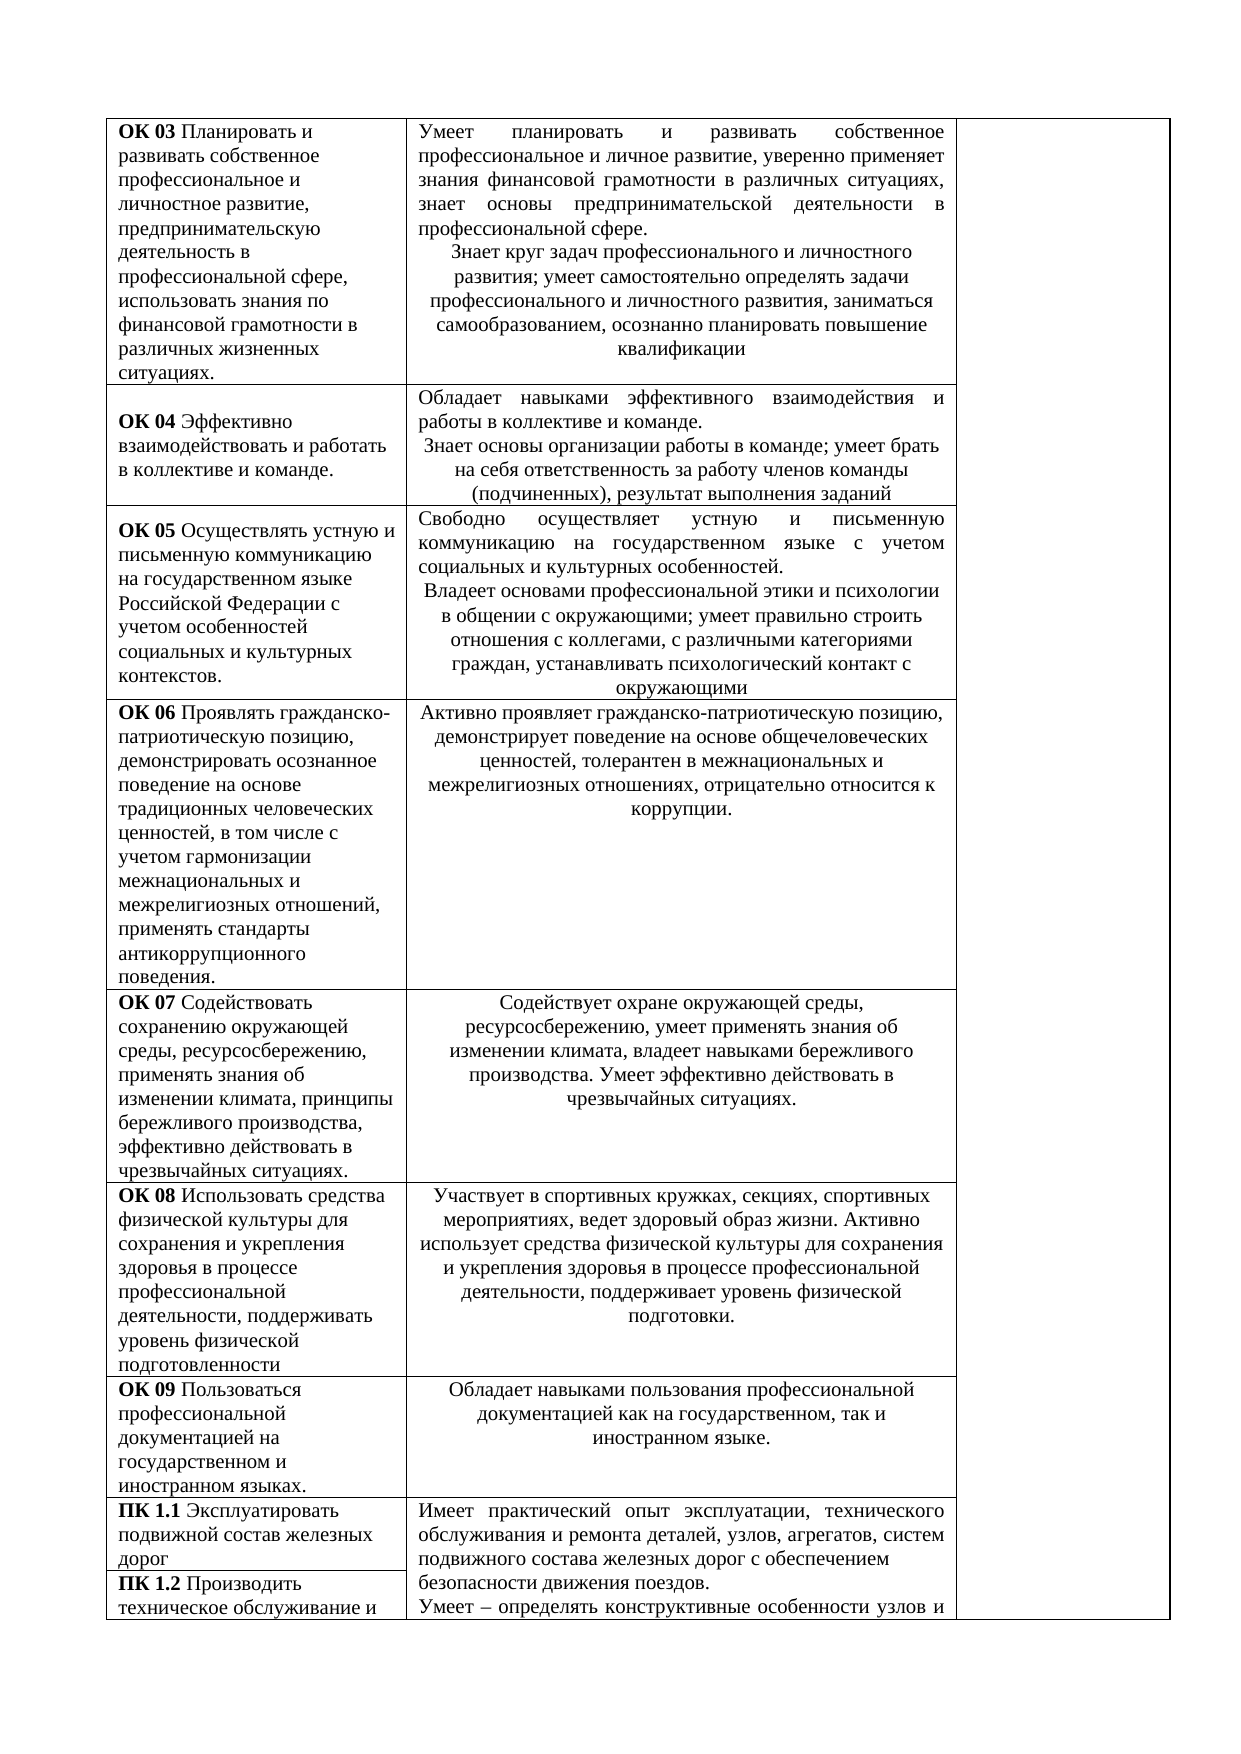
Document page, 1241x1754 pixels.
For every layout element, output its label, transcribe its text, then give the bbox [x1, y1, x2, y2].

table_cell ОК 03 Планировать и развивать собственное профессиональное и личностное развитие, предпринимательскую деятельность в профессиональной сфере, использовать знания по финансовой грамотности в различных жизненных ситуациях. [107, 119, 406, 384]
table_cell ОК 08 Использовать средства физической культуры для сохранения и укрепления здоровья в процессе профессиональной деятельности, поддерживать уровень физической подготовленности [107, 1183, 406, 1376]
table_cell Свободно осуществляет устную и письменную коммуникацию на государственном языке с учетом социальных и культурных особенностей. Владеет основами профессиональной этики и психологии в общении с окружающими; умеет правильно строить отношения с коллегами, с различными категориями граждан, устанавливать психологический контакт с окружающими [407, 506, 956, 699]
table_cell Имеет практический опыт эксплуатации, технического обслуживания и ремонта деталей, узлов, агрегатов, систем подвижного состава железных дорог с обеспечением безопасности движения поездов. Умеет – определять конструктивные особенности узлов и деталей подвижного состава; - обнаруживать неисправности, регулировать и испытывать оборудование подвижного состава; - определять соответствие технического состояния оборудования подвижного состава требованиям нормативных документов; - выполнять основные виды работ по эксплуатации, техническому обслуживанию и ремонту подвижного состава; - управлять системами подвижного состава в соответствии с установленными требованиями; Знает – конструкцию, принцип действия и технические характеристики оборудования подвижного состава; - нормативные документы по обеспечению безопасности движения поездов; - систему технического обслуживания и ремонта подвижного состава [407, 1498, 956, 1619]
table_cell Участвует в спортивных кружках, секциях, спортивных мероприятиях, ведет здоровый образ жизни. Активно использует средства физической культуры для сохранения и укрепления здоровья в процессе профессиональной деятельности, поддерживает уровень физической подготовки. [407, 1183, 956, 1376]
table_cell Обладает навыками пользования профессиональной документацией как на государственном, так и иностранном языке. [407, 1377, 956, 1497]
table_cell Активно проявляет гражданско-патриотическую позицию, демонстрирует поведение на основе общечеловеческих ценностей, толерантен в межнациональных и межрелигиозных отношениях, отрицательно относится к коррупции. [407, 700, 956, 988]
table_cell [107, 1571, 406, 1619]
table_cell Умеет планировать и развивать собственное профессиональное и личное развитие, уверенно применяет знания финансовой грамотности в различных ситуациях, знает основы предпринимательской деятельности в профессиональной сфере. Знает круг задач профессионального и личностного развития; умеет самостоятельно определять задачи профессионального и личностного развития, заниматься самообразованием, осознанно планировать повышение квалификации [407, 119, 956, 384]
table_cell ПК 1.1 Эксплуатировать подвижной состав железных дорог [107, 1498, 406, 1570]
table_cell Обладает навыками эффективного взаимодействия и работы в коллективе и команде. Знает основы организации работы в команде; умеет брать на себя ответственность за работу членов команды (подчиненных), результат выполнения заданий [407, 385, 956, 505]
table_cell ОК 06 Проявлять гражданско-патриотическую позицию, демонстрировать осознанное поведение на основе традиционных человеческих ценностей, в том числе с учетом гармонизации межнациональных и межрелигиозных отношений, применять стандарты антикоррупционного поведения. [107, 700, 406, 988]
table_cell Содействует охране окружающей среды, ресурсосбережению, умеет применять знания об изменении климата, владеет навыками бережливого производства. Умеет эффективно действовать в чрезвычайных ситуациях. [407, 990, 956, 1182]
table_cell ОК 05 Осуществлять устную и письменную коммуникацию на государственном языке Российской Федерации с учетом особенностей социальных и культурных контекстов. [107, 506, 406, 699]
table_cell ОК 09 Пользоваться профессиональной документацией на государственном и иностранном языках. [107, 1377, 406, 1497]
table_cell ОК 04 Эффективно взаимодействовать и работать в коллективе и команде. [107, 385, 406, 505]
table_cell ОК 07 Содействовать сохранению окружающей среды, ресурсосбережению, применять знания об изменении климата, принципы бережливого производства, эффективно действовать в чрезвычайных ситуациях. [107, 990, 406, 1182]
